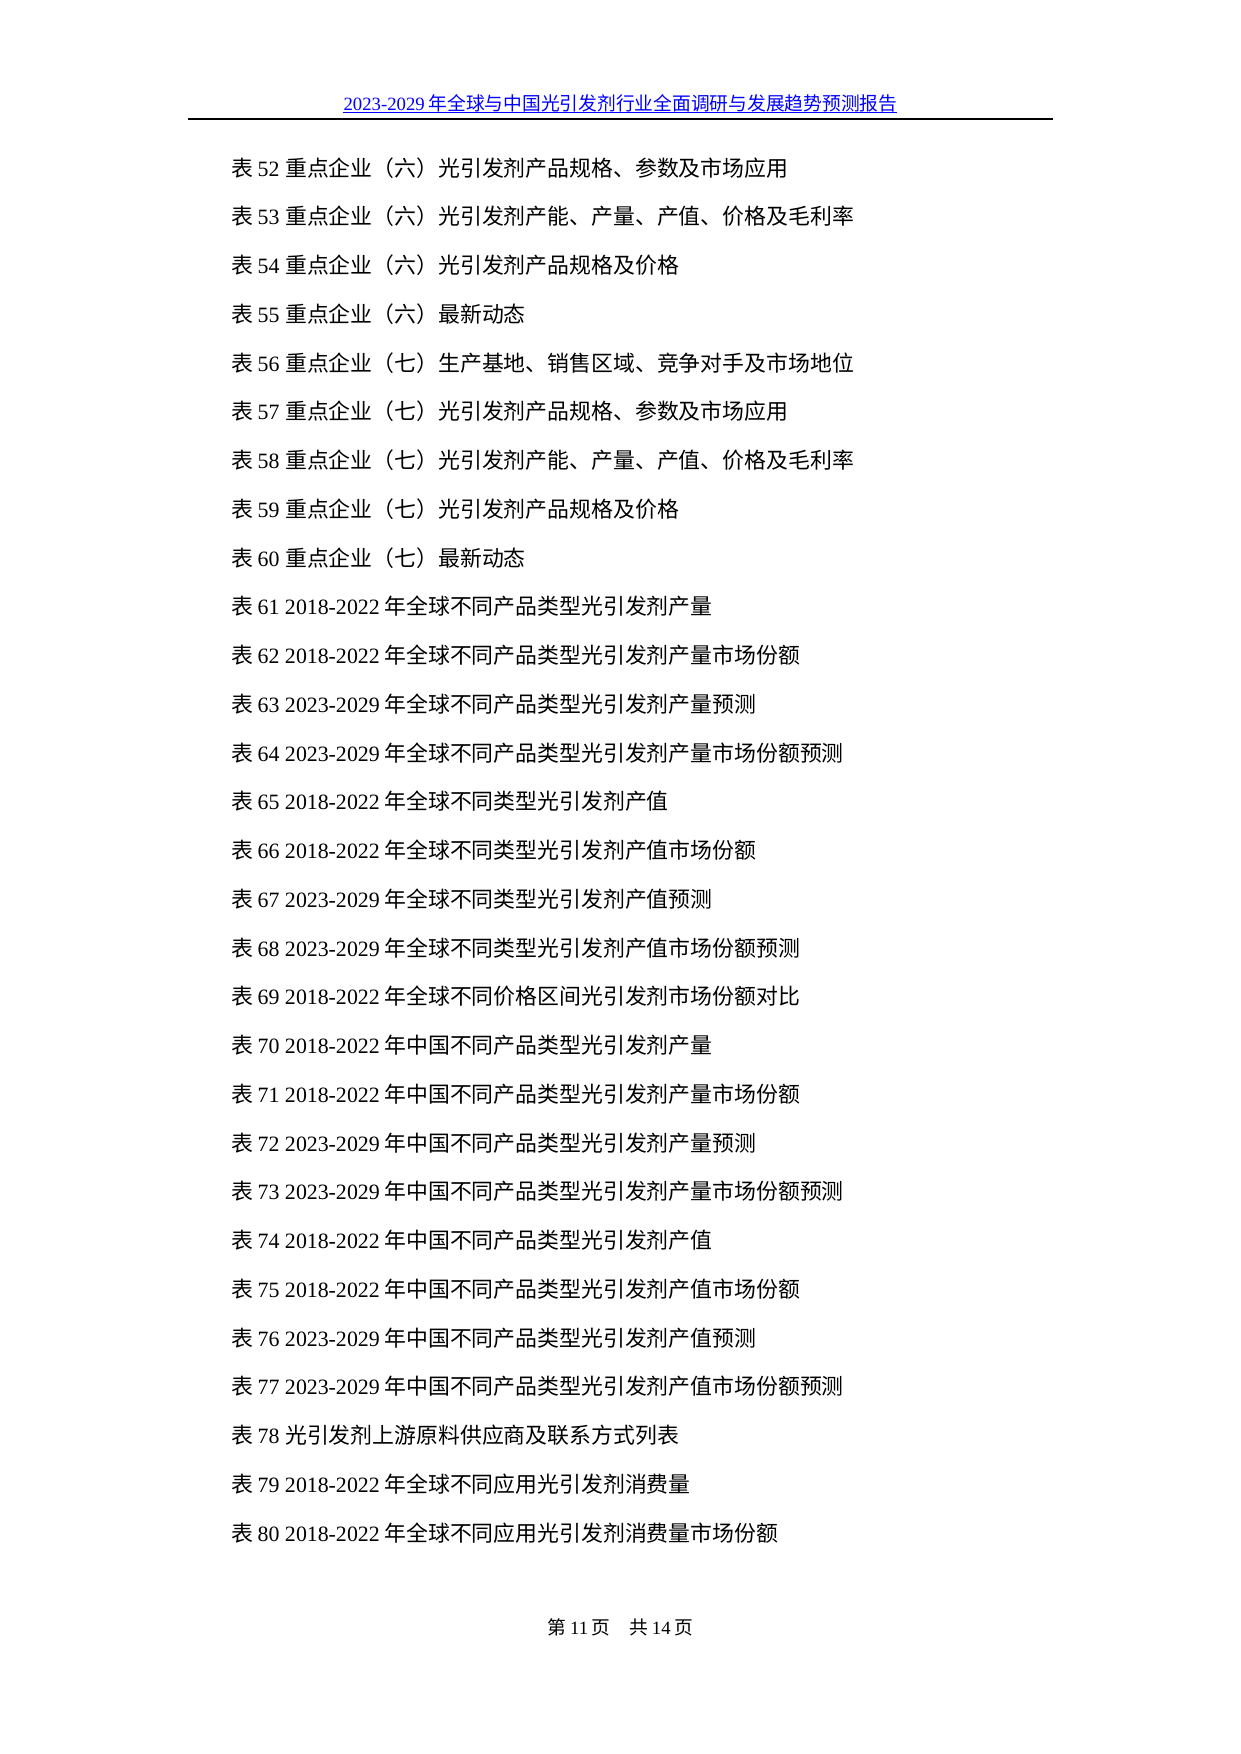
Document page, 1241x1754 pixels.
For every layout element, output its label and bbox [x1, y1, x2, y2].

text [187, 150, 1053, 1548]
